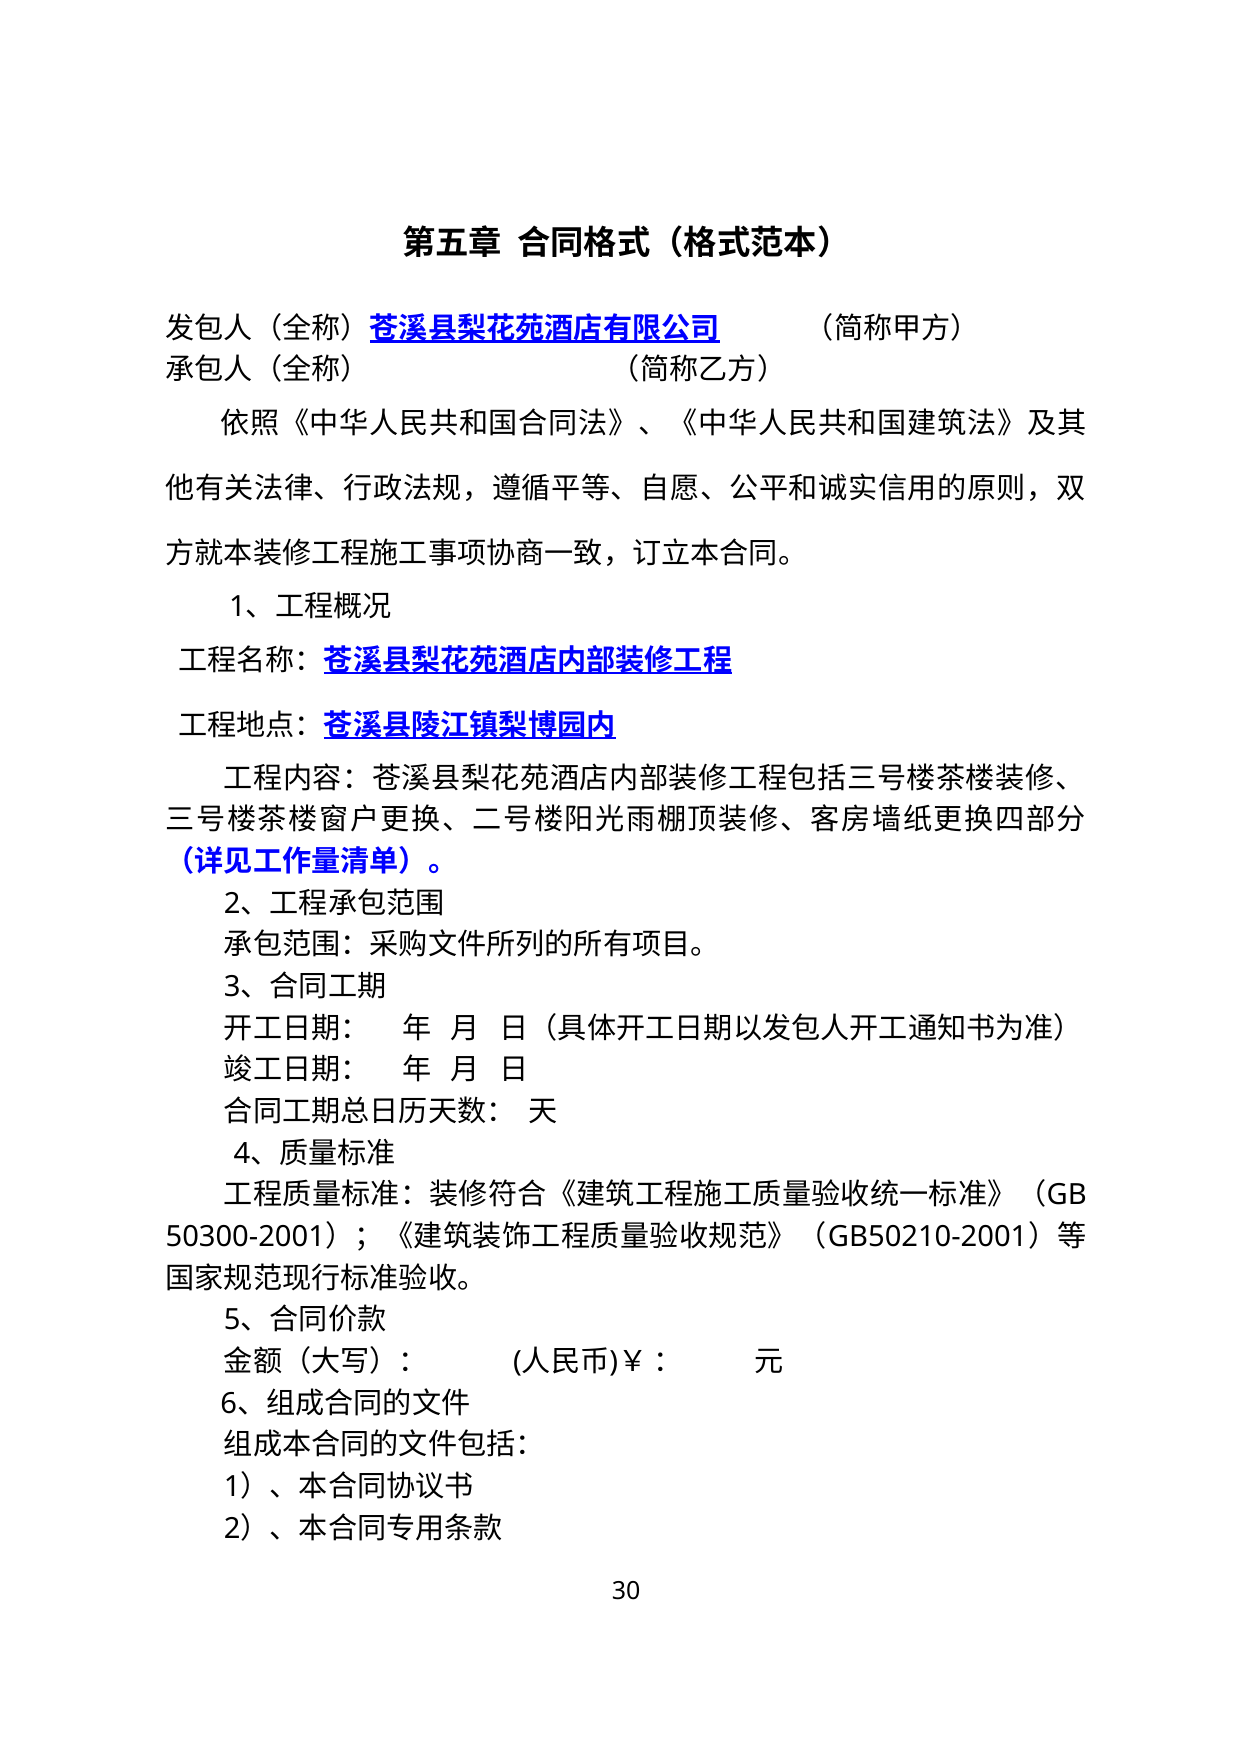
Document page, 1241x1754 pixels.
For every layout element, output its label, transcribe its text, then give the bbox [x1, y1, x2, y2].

text 合同工期总日历天数： 天 [165, 1088, 1087, 1130]
text 1）、本合同协议书 [165, 1463, 1087, 1505]
text 4、质量标准 [165, 1130, 1087, 1171]
text 组成本合同的文件包括： [165, 1421, 1087, 1463]
text 第五章 合同格式（格式范本） [165, 207, 1087, 272]
text 3、合同工期 [165, 963, 1087, 1005]
text 2、工程承包范围 [165, 880, 1087, 921]
text 5、合同价款 [165, 1296, 1087, 1338]
text 工程地点：苍溪县陵江镇梨博园内 [165, 690, 1087, 755]
text 工程内容：苍溪县梨花苑酒店内部装修工程包括三号楼茶楼装修、三号楼茶楼窗户更换、二号楼阳光雨棚顶装修、客房墙纸更换四部分（详见工作量清单）。 [165, 755, 1087, 880]
text 工程名称：苍溪县梨花苑酒店内部装修工程 [165, 625, 1087, 690]
text 1、工程概况 [165, 583, 1087, 625]
text 发包人（全称）苍溪县梨花苑酒店有限公司 （简称甲方） [165, 305, 1087, 346]
text 金额（大写）： (人民币)￥ ： 元 [165, 1338, 1087, 1380]
text 承包范围：采购文件所列的所有项目。 [165, 921, 1087, 963]
text 承包人（全称） （简称乙方） [165, 346, 1087, 388]
text 开工日期： 年 月 日（具体开工日期以发包人开工通知书为准） [165, 1005, 1087, 1046]
text 竣工日期： 年 月 日 [165, 1046, 1087, 1088]
text 2）、本合同专用条款 [165, 1505, 1087, 1546]
text 6、组成合同的文件 [165, 1380, 1087, 1421]
text 工程质量标准：装修符合《建筑工程施工质量验收统一标准》（GB 50300-2001）；《建筑装饰工程质量验收规范》（GB50210-2001）等国家规范现行标准验收。 [165, 1171, 1087, 1296]
text 依照《中华人民共和国合同法》、《中华人民共和国建筑法》及其他有关法律、行政法规，遵循平等、自愿、公平和诚实信用的原则，双方就本装修工程施工事项协商一致，订立本合同。 [165, 388, 1087, 583]
